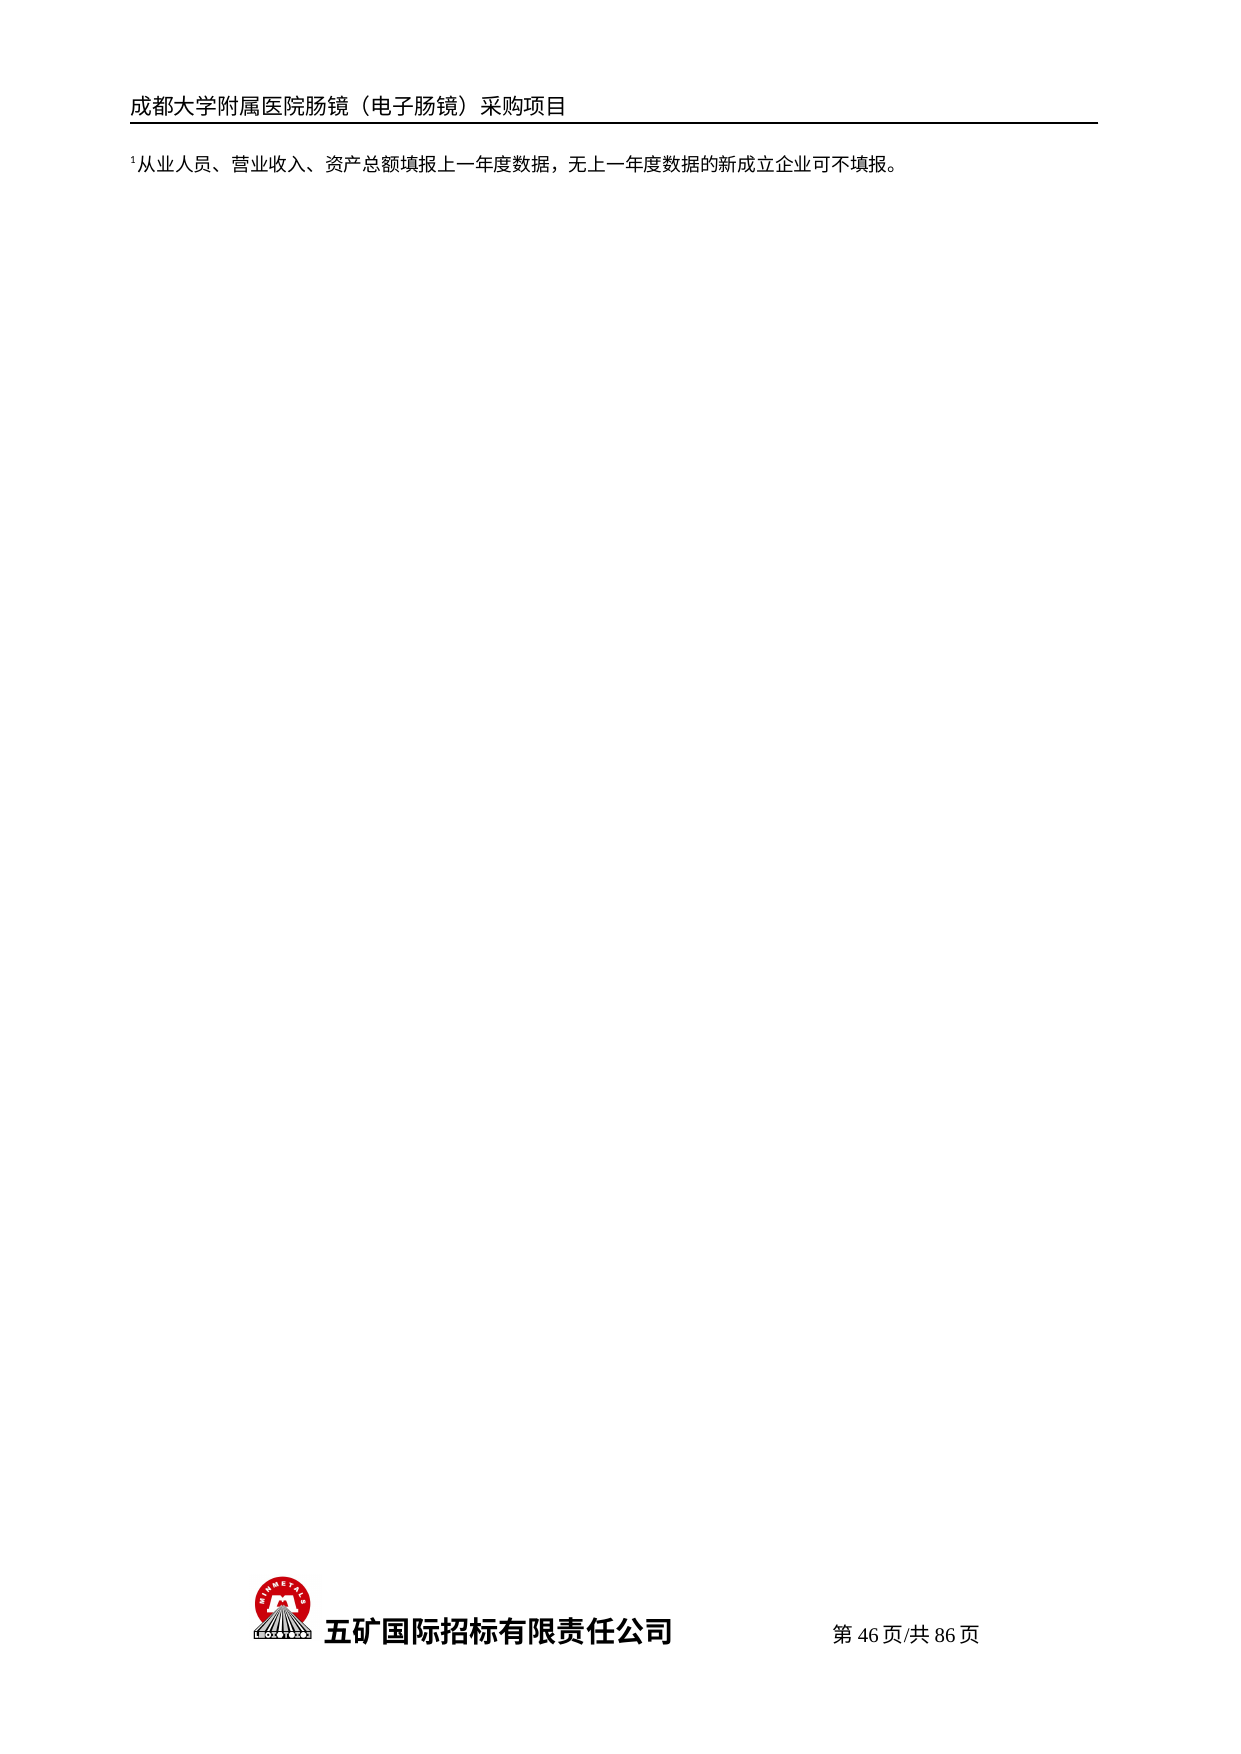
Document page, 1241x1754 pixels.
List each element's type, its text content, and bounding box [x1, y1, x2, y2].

text 1从业人员、营业收入、资产总额填报上一年度数据，无上一年度数据的新成立企业可不填报。 [130, 150, 1098, 177]
picture [249, 1574, 322, 1641]
